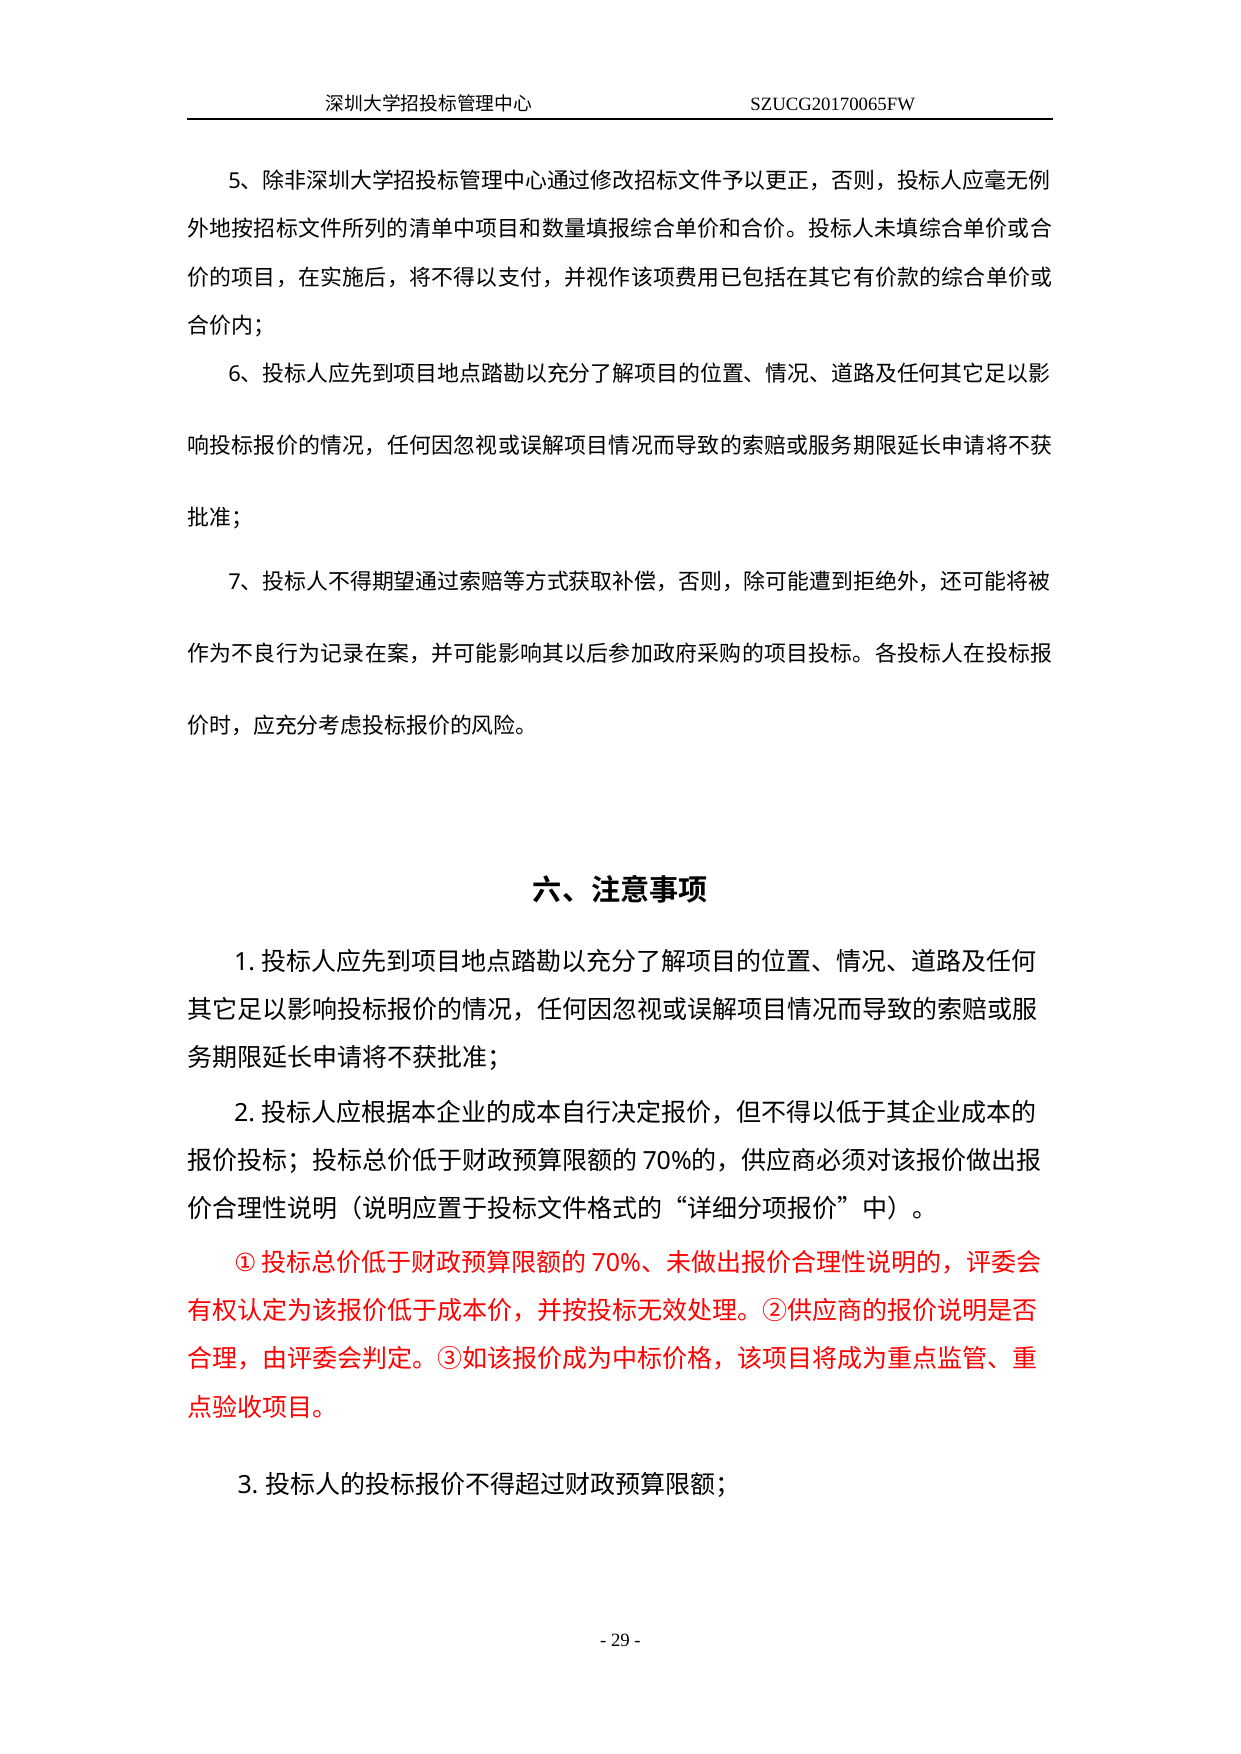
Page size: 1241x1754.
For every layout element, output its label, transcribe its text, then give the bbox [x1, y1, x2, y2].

text 3. 投标人的投标报价不得超过财政预算限额； [187, 1458, 1053, 1507]
text 6、投标人应先到项目地点踏勘以充分了解项目的位置、情况、道路及任何其它足以影响投标报价的情况，任何因忽视或误解项目情况而导致的索赔或服务期限延长申请将不获批准； [187, 348, 1053, 540]
text 六、注意事项 [187, 863, 1053, 911]
text ①投标总价低于财政预算限额的70%、未做出报价合理性说明的，评委会有权认定为该报价低于成本价，并按投标无效处理。②供应商的报价说明是否合理，由评委会判定。③如该报价成为中标价格，该项目将成为重点监管、重点验收项目。 [187, 1237, 1053, 1429]
text 1. 投标人应先到项目地点踏勘以充分了解项目的位置、情况、道路及任何其它足以影响投标报价的情况，任何因忽视或误解项目情况而导致的索赔或服务期限延长申请将不获批准； [187, 936, 1053, 1080]
text 5、除非深圳大学招投标管理中心通过修改招标文件予以更正，否则，投标人应毫无例外地按招标文件所列的清单中项目和数量填报综合单价和合价。投标人未填综合单价或合价的项目，在实施后，将不得以支付，并视作该项费用已包括在其它有价款的综合单价或合价内； [187, 155, 1053, 348]
text 7、投标人不得期望通过索赔等方式获取补偿，否则，除可能遭到拒绝外，还可能将被作为不良行为记录在案，并可能影响其以后参加政府采购的项目投标。各投标人在投标报价时，应充分考虑投标报价的风险。 [187, 556, 1053, 748]
text 2. 投标人应根据本企业的成本自行决定报价，但不得以低于其企业成本的报价投标；投标总价低于财政预算限额的70%的，供应商必须对该报价做出报价合理性说明（说明应置于投标文件格式的“详细分项报价”中）。 [187, 1086, 1053, 1231]
